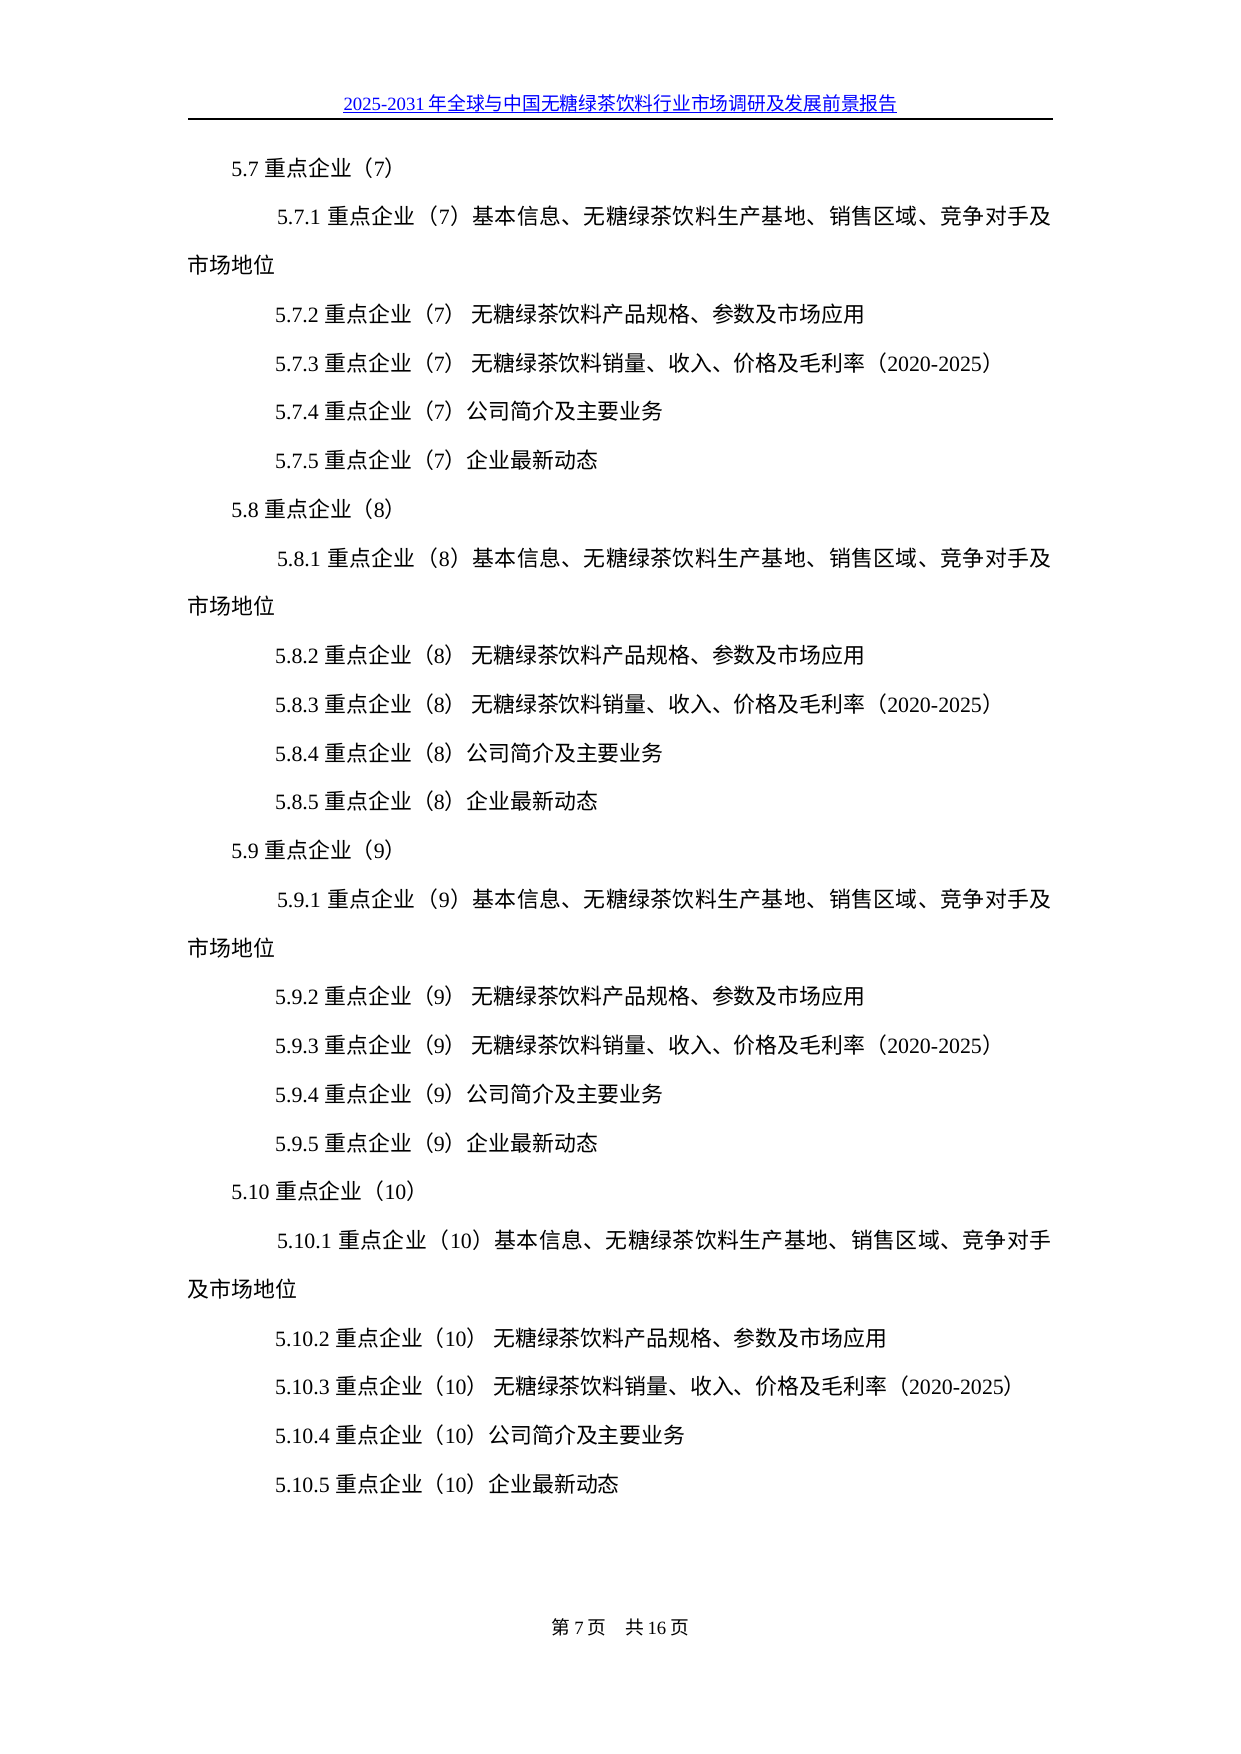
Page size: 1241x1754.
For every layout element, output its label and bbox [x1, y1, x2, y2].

text [187, 150, 1053, 1499]
